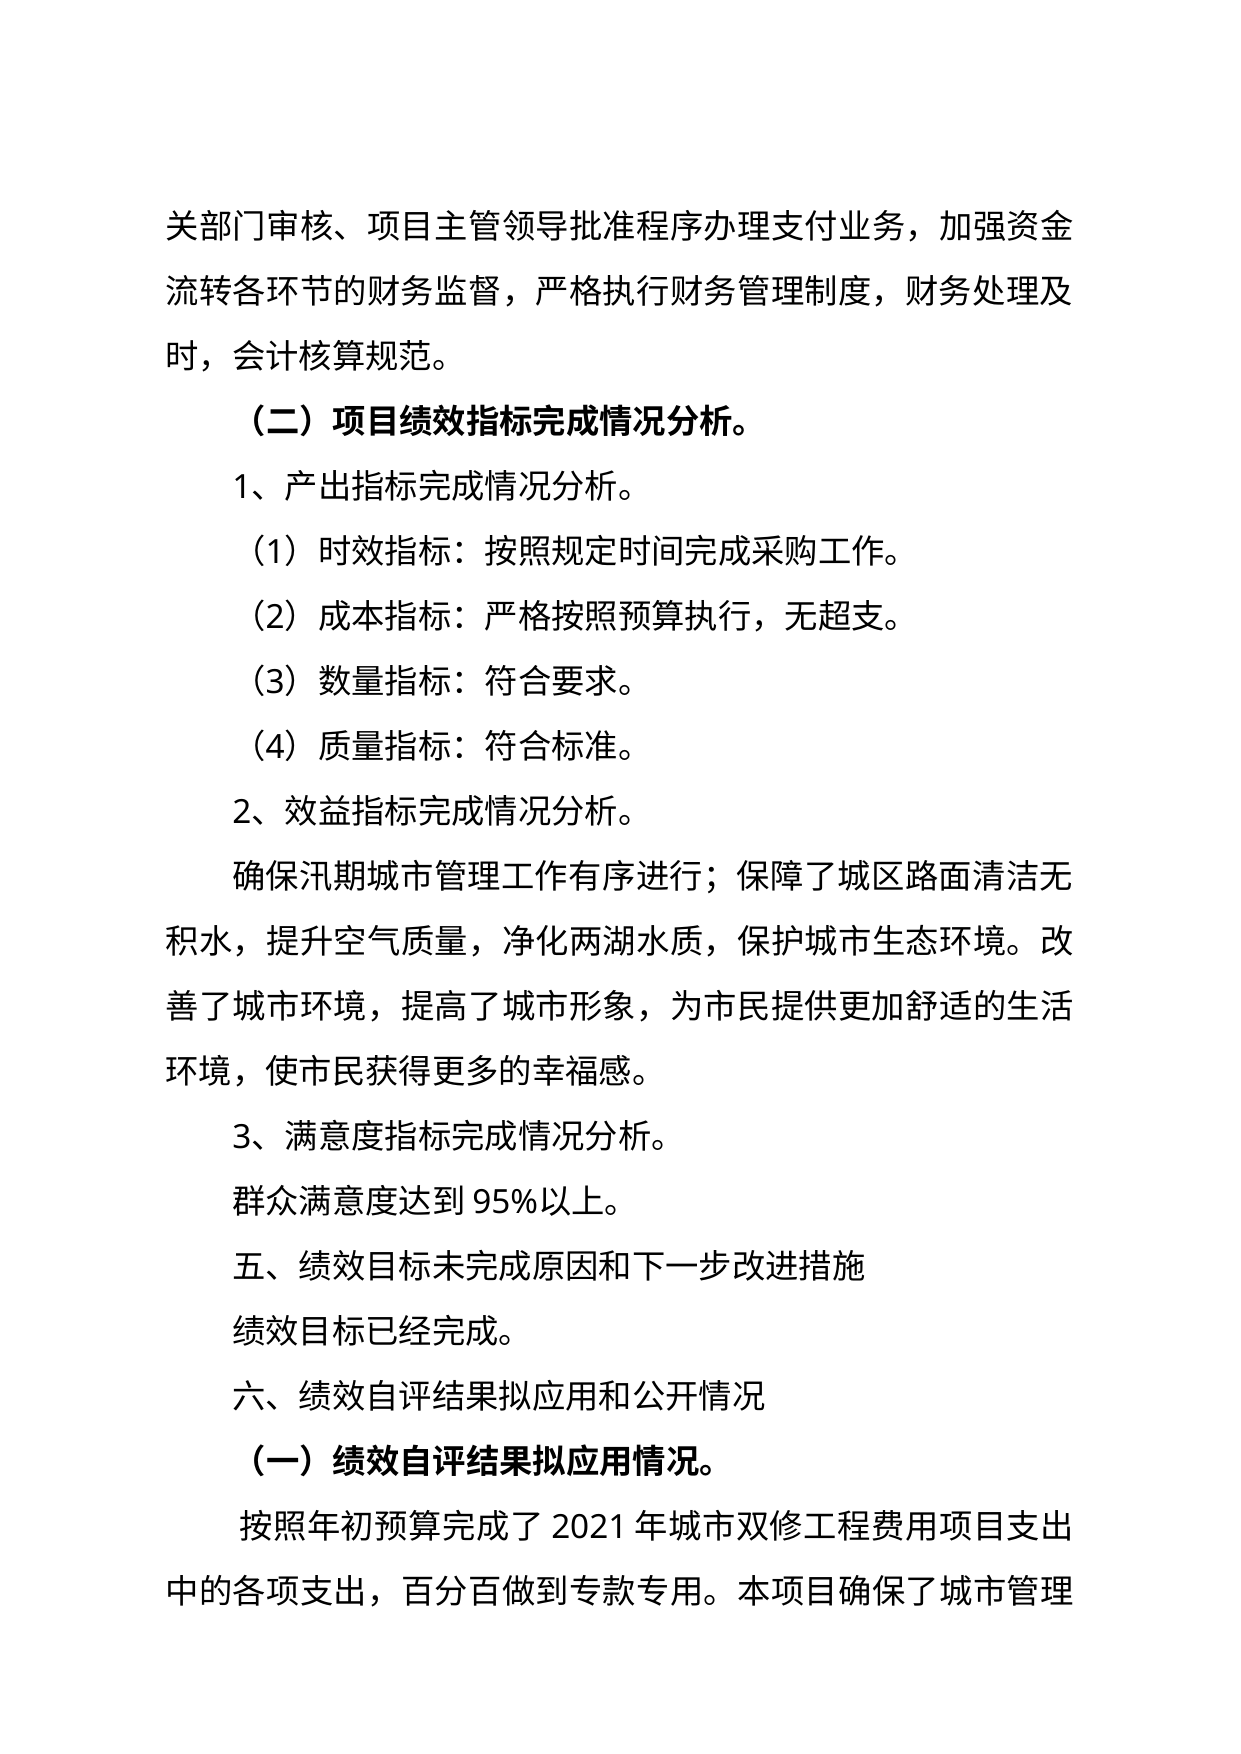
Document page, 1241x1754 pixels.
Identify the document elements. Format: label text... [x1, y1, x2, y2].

text 2、效益指标完成情况分析。 [165, 776, 1075, 841]
text 群众满意度达到95%以上。 [165, 1166, 1075, 1231]
text 五、绩效目标未完成原因和下一步改进措施 [165, 1231, 1075, 1296]
text （3）数量指标：符合要求。 [165, 646, 1075, 711]
text 确保汛期城市管理工作有序进行；保障了城区路面清洁无积水，提升空气质量，净化两湖水质，保护城市生态环境。改善了城市环境，提高了城市形象，为市民提供更加舒适的生活环境，使市民获得更多的幸福感。 [165, 841, 1075, 1101]
text 绩效目标已经完成。 [165, 1296, 1075, 1361]
text （4）质量指标：符合标准。 [165, 711, 1075, 776]
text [165, 191, 1075, 386]
text （2）成本指标：严格按照预算执行，无超支。 [165, 581, 1075, 646]
text 3、满意度指标完成情况分析。 [165, 1101, 1075, 1166]
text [165, 1491, 1075, 1621]
text 1、产出指标完成情况分析。 [165, 451, 1075, 516]
text （1）时效指标：按照规定时间完成采购工作。 [165, 516, 1075, 581]
text 六、绩效自评结果拟应用和公开情况 [165, 1361, 1075, 1426]
text （二）项目绩效指标完成情况分析。 [165, 386, 1075, 451]
text （一）绩效自评结果拟应用情况。 [165, 1426, 1075, 1491]
